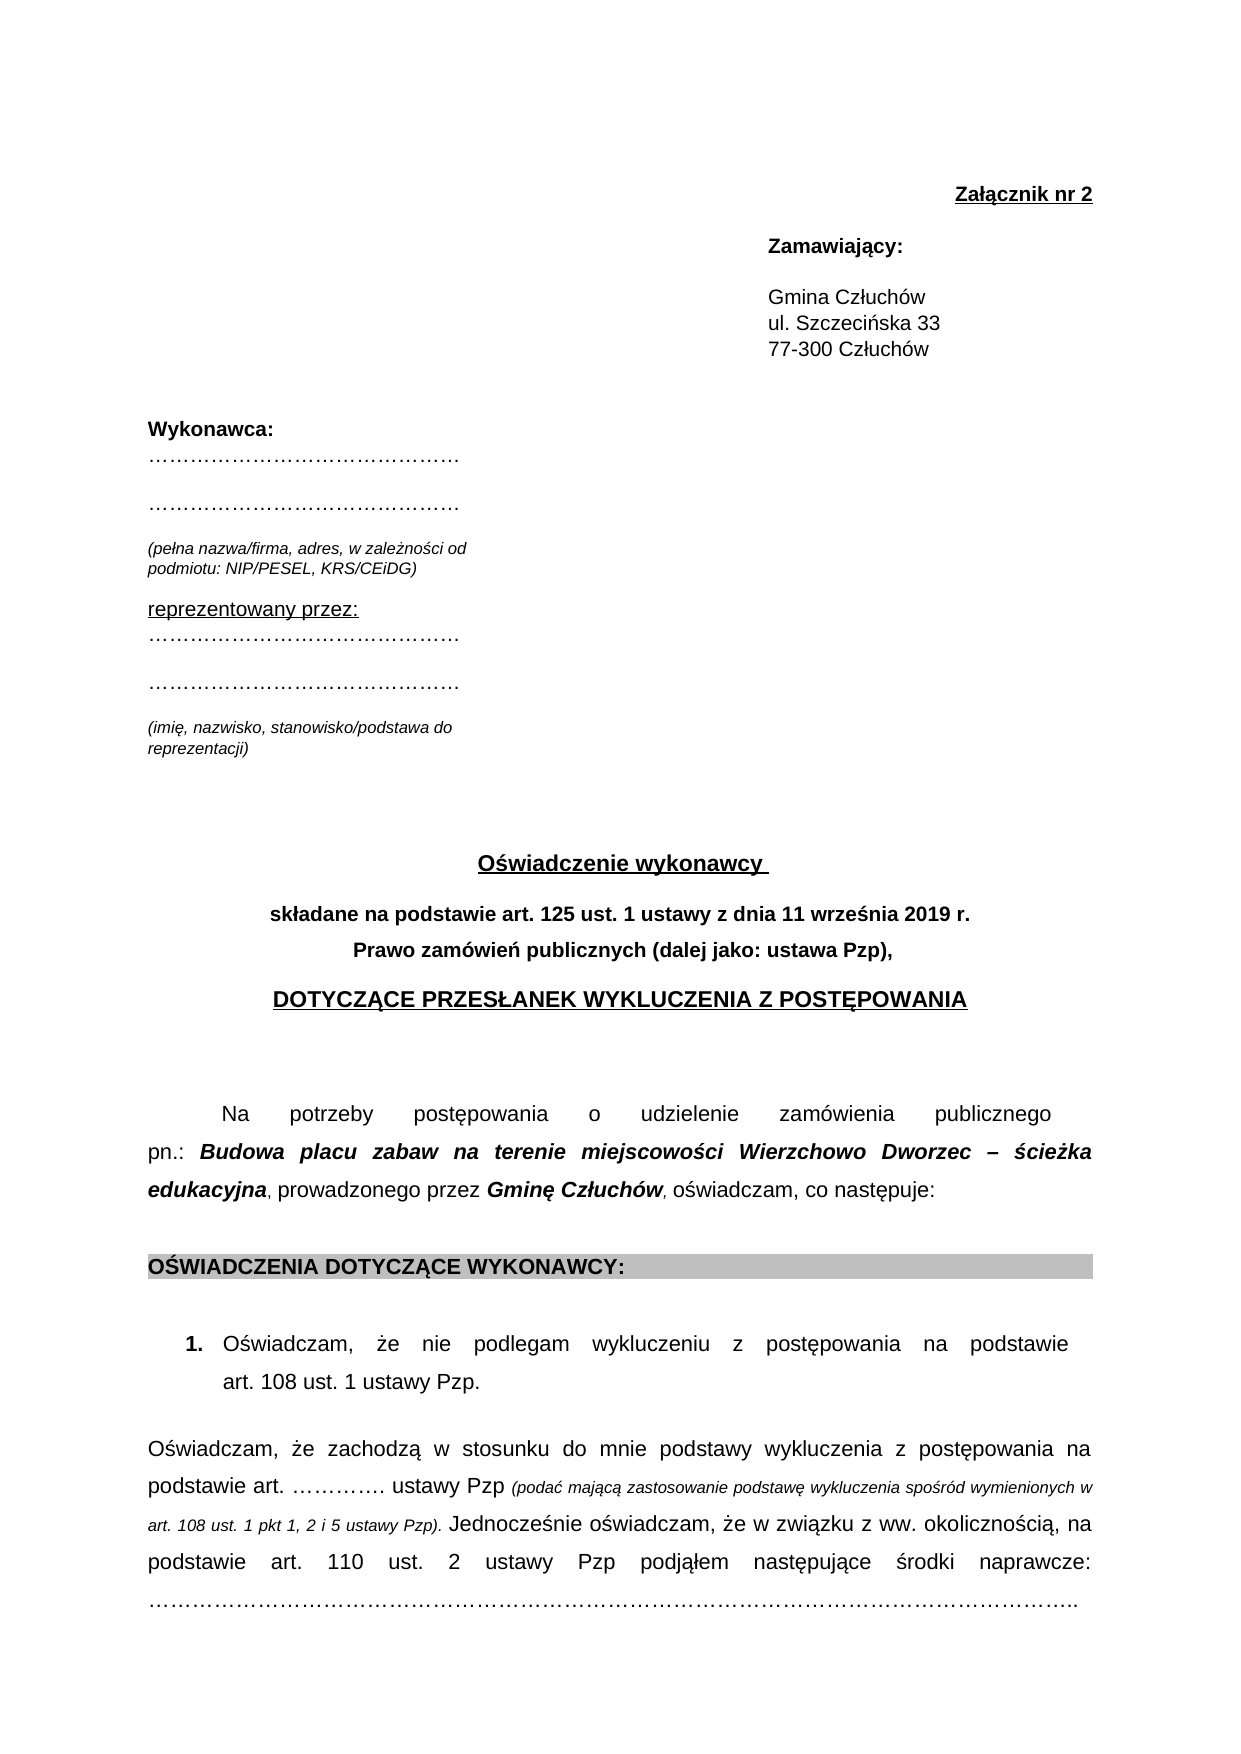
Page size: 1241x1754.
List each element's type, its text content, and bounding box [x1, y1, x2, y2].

list Oświadczam, że nie podlegam wykluczeniu z postępowania na podstawie art. 108 ust. 1 ustawy Pzp. [185, 1331, 1093, 1394]
text ul. Szczecińska 33 [694, 311, 1093, 335]
text reprezentowany przez: [148, 596, 1093, 620]
text ……………………………………………………………………………… [148, 622, 472, 694]
text Wykonawca: [148, 417, 1093, 441]
text Oświadczenie wykonawcy [148, 849, 1093, 876]
text Prawo zamówień publicznych (dalej jako: ustawa Pzp), [148, 937, 1093, 961]
text (imię, nazwisko, stanowisko/podstawa do reprezentacji) [148, 718, 472, 758]
text Gmina Człuchów [694, 285, 1093, 309]
text Zamawiający: [694, 233, 1093, 257]
text Załącznik nr 2 [694, 182, 1093, 206]
text ……………………………………………………………………………… [148, 443, 472, 514]
text Na potrzeby postępowania o udzielenie zamówienia publicznego pn.: Budowa placu zabaw na terenie miejscowości Wierzchowo Dworzec – ścieżka edukacyjna, prowadzonego przez Gminę Człuchów, oświadczam, co następuje: [148, 1101, 1093, 1202]
text składane na podstawie art. 125 ust. 1 ustawy z dnia 11 września 2019 r. [148, 902, 1093, 926]
text Oświadczam, że zachodzą w stosunku do mnie podstawy wykluczenia z postępowania na podstawie art. …………. ustawy Pzp (podać mającą zastosowanie podstawę wykluczenia spośród wymienionych w art. 108 ust. 1 pkt 1, 2 i 5 ustawy Pzp). Jednocześnie oświadczam, że w związku z ww. okolicznością, na podstawie art. 110 ust. 2 ustawy Pzp podjąłem następujące środki naprawcze: ……………………………………………………………………………………………………………….. [148, 1436, 1093, 1612]
text OŚWIADCZENIA DOTYCZĄCE WYKONAWCY: [148, 1254, 1093, 1279]
text 77-300 Człuchów [694, 337, 1093, 361]
text DOTYCZĄCE PRZESŁANEK WYKLUCZENIA Z POSTĘPOWANIA [148, 986, 1093, 1012]
text (pełna nazwa/firma, adres, w zależności od podmiotu: NIP/PESEL, KRS/CEiDG) [148, 538, 472, 578]
